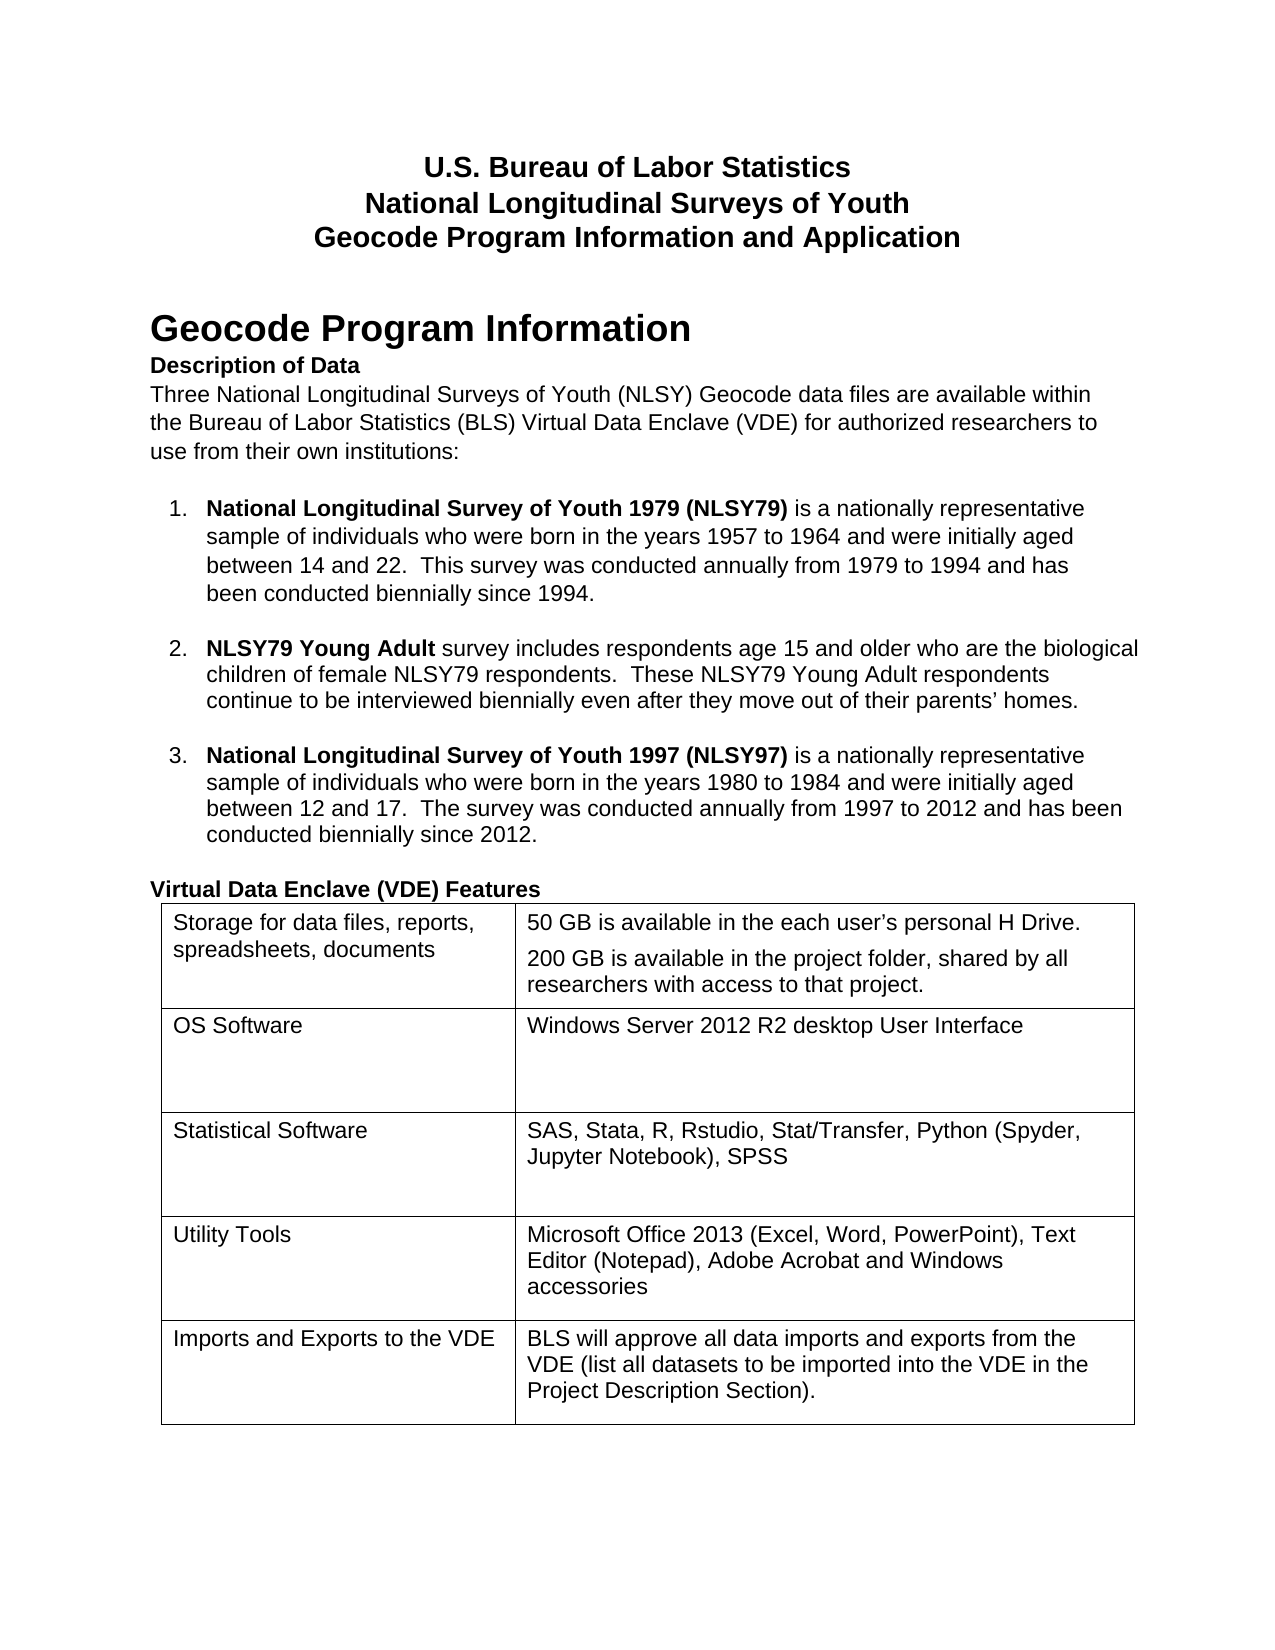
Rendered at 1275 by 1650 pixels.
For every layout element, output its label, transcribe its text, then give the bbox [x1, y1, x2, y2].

table_header 50 GB is available in the each user’s personal H Drive. 200 GB is available in the project folder, shared by all researchers with access to that project. [516, 904, 1134, 1008]
table_cell Windows Server 2012 R2 desktop User Interface [516, 1009, 1134, 1112]
text Virtual Data Enclave (VDE) Features [150, 876, 1140, 903]
text Geocode Program Information [150, 306, 1125, 349]
text National Longitudinal Surveys of Youth [150, 186, 1125, 220]
list National Longitudinal Survey of Youth 1997 (NLSY97) is a nationally representative sample of individuals who were born in the years 1980 to 1984 and were initially aged between 12 and 17. The survey was conducted annually from 1997 to 2012 and has been conducted biennially since 2012. [169, 742, 1140, 848]
table_cell BLS will approve all data imports and exports from the VDE (list all datasets to be imported into the VDE in the Project Description Section). [516, 1321, 1134, 1424]
table_cell Utility Tools [162, 1217, 515, 1320]
text Geocode Program Information and Application [150, 220, 1125, 253]
table_header Storage for data files, reports, spreadsheets, documents [162, 904, 515, 1008]
table_cell OS Software [162, 1009, 515, 1112]
text U.S. Bureau of Labor Statistics [150, 150, 1125, 183]
text Description of Data [150, 352, 1125, 379]
list National Longitudinal Survey of Youth 1979 (NLSY79) is a nationally representative sample of individuals who were born in the years 1957 to 1964 and were initially aged between 14 and 22. This survey was conducted annually from 1979 to 1994 and has been conducted biennially since 1994. [169, 495, 1125, 606]
table_cell SAS, Stata, R, Rstudio, Stat/Transfer, Python (Spyder, Jupyter Notebook), SPSS [516, 1113, 1134, 1216]
table_cell Microsoft Office 2013 (Excel, Word, PowerPoint), Text Editor (Notepad), Adobe Acrobat and Windows accessories [516, 1217, 1134, 1320]
table_cell Statistical Software [162, 1113, 515, 1216]
table_cell Imports and Exports to the VDE [162, 1321, 515, 1424]
list NLSY79 Young Adult survey includes respondents age 15 and older who are the biological children of female NLSY79 respondents. These NLSY79 Young Adult respondents continue to be interviewed biennially even after they move out of their parents’ homes. [169, 635, 1140, 714]
text Three National Longitudinal Surveys of Youth (NLSY) Geocode data files are available within the Bureau of Labor Statistics (BLS) Virtual Data Enclave (VDE) for authorized researchers to use from their own institutions: [150, 381, 1125, 464]
